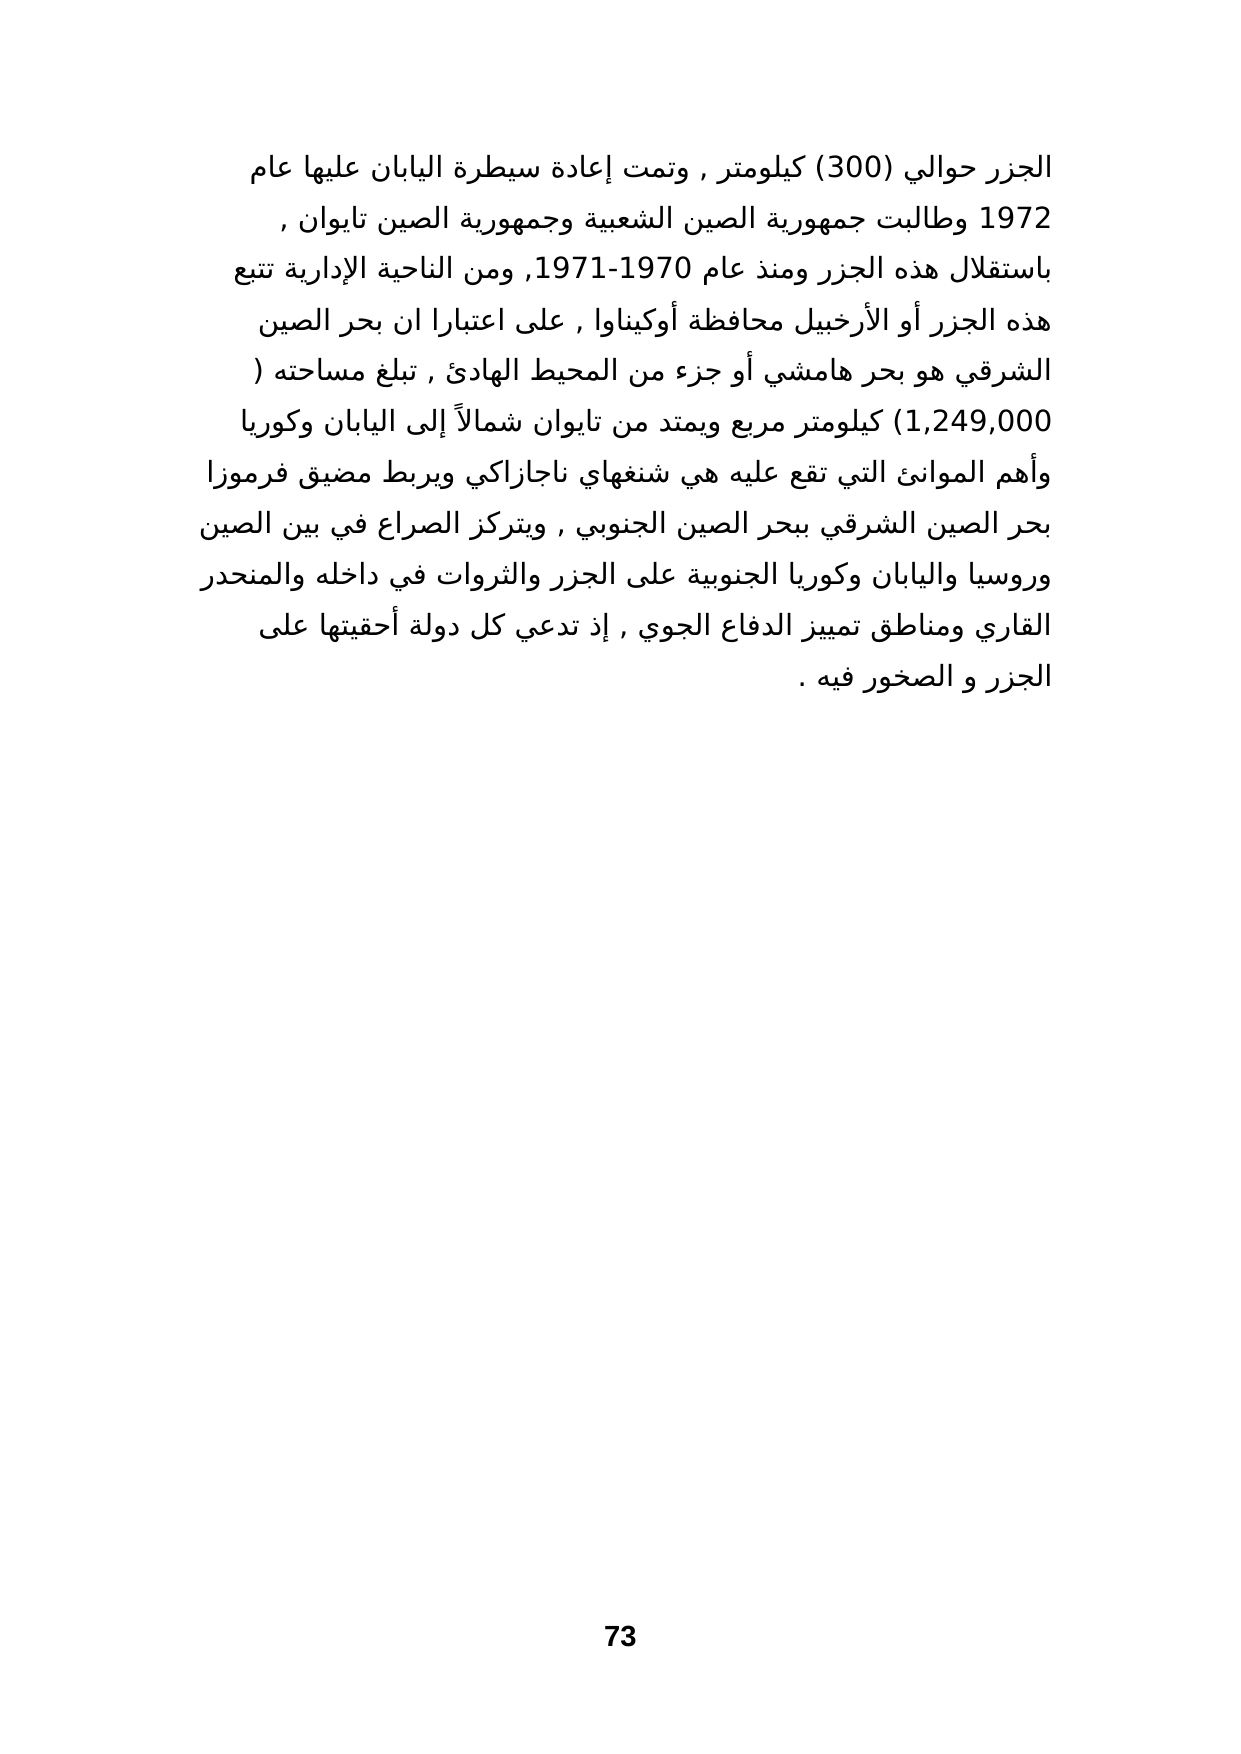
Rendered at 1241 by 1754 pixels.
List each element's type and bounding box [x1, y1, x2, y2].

text [187, 150, 1053, 693]
